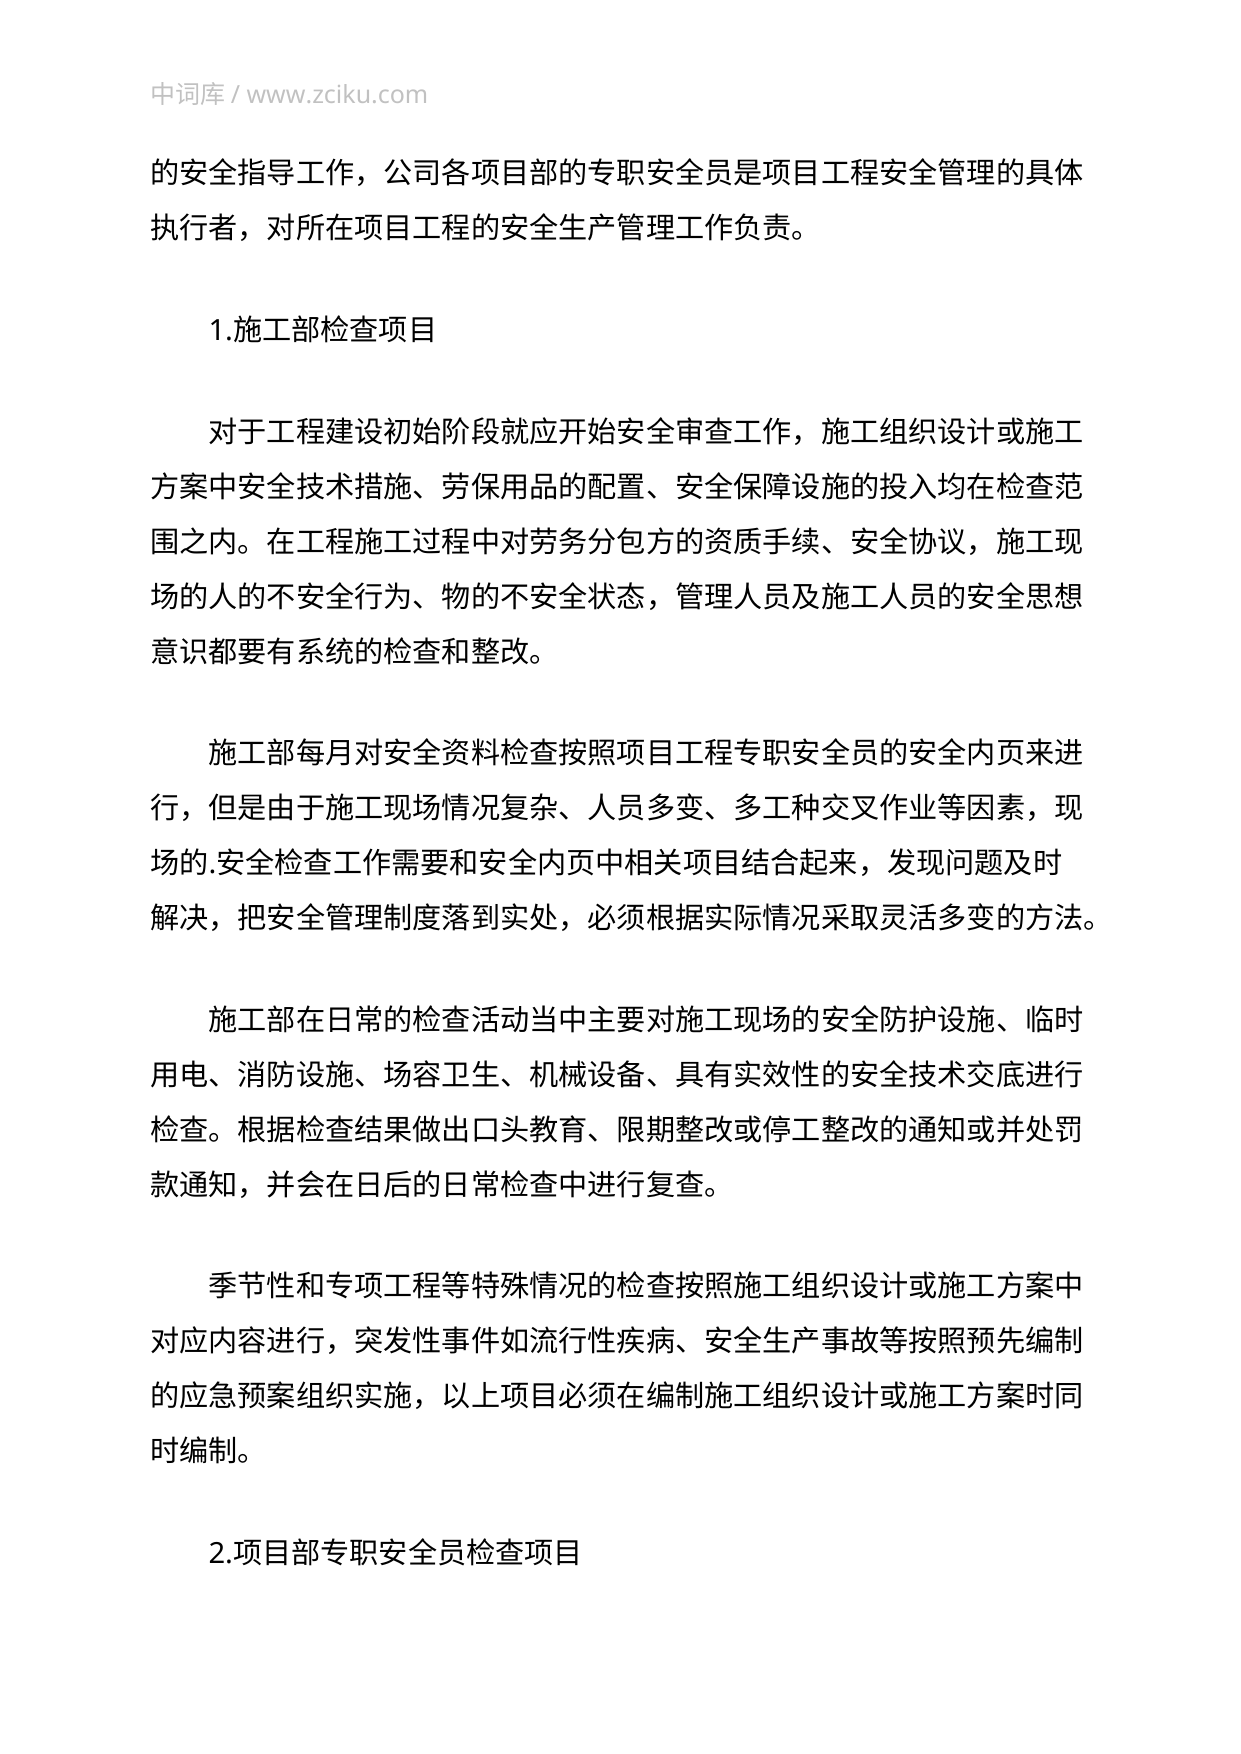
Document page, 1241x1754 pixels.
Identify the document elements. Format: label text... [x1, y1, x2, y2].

text 2.项目部专职安全员检查项目 [150, 1529, 1090, 1572]
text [150, 150, 1090, 247]
text 季节性和专项工程等特殊情况的检查按照施工组织设计或施工方案中对应内容进行，突发性事件如流行性疾病、安全生产事故等按照预先编制的应急预案组织实施，以上项目必须在编制施工组织设计或施工方案时同时编制。 [150, 1263, 1090, 1470]
text 对于工程建设初始阶段就应开始安全审查工作，施工组织设计或施工方案中安全技术措施、劳保用品的配置、安全保障设施的投入均在检查范围之内。在工程施工过程中对劳务分包方的资质手续、安全协议，施工现场的人的不安全行为、物的不安全状态，管理人员及施工人员的安全思想意识都要有系统的检查和整改。 [150, 409, 1090, 671]
text 1.施工部检查项目 [150, 307, 1090, 349]
text 施工部在日常的检查活动当中主要对施工现场的安全防护设施、临时用电、消防设施、场容卫生、机械设备、具有实效性的安全技术交底进行检查。根据检查结果做出口头教育、限期整改或停工整改的通知或并处罚款通知，并会在日后的日常检查中进行复查。 [150, 997, 1090, 1203]
text 施工部每月对安全资料检查按照项目工程专职安全员的安全内页来进行，但是由于施工现场情况复杂、人员多变、多工种交叉作业等因素，现场的.安全检查工作需要和安全内页中相关项目结合起来，发现问题及时解决，把安全管理制度落到实处，必须根据实际情况采取灵活多变的方法。 [150, 730, 1090, 937]
